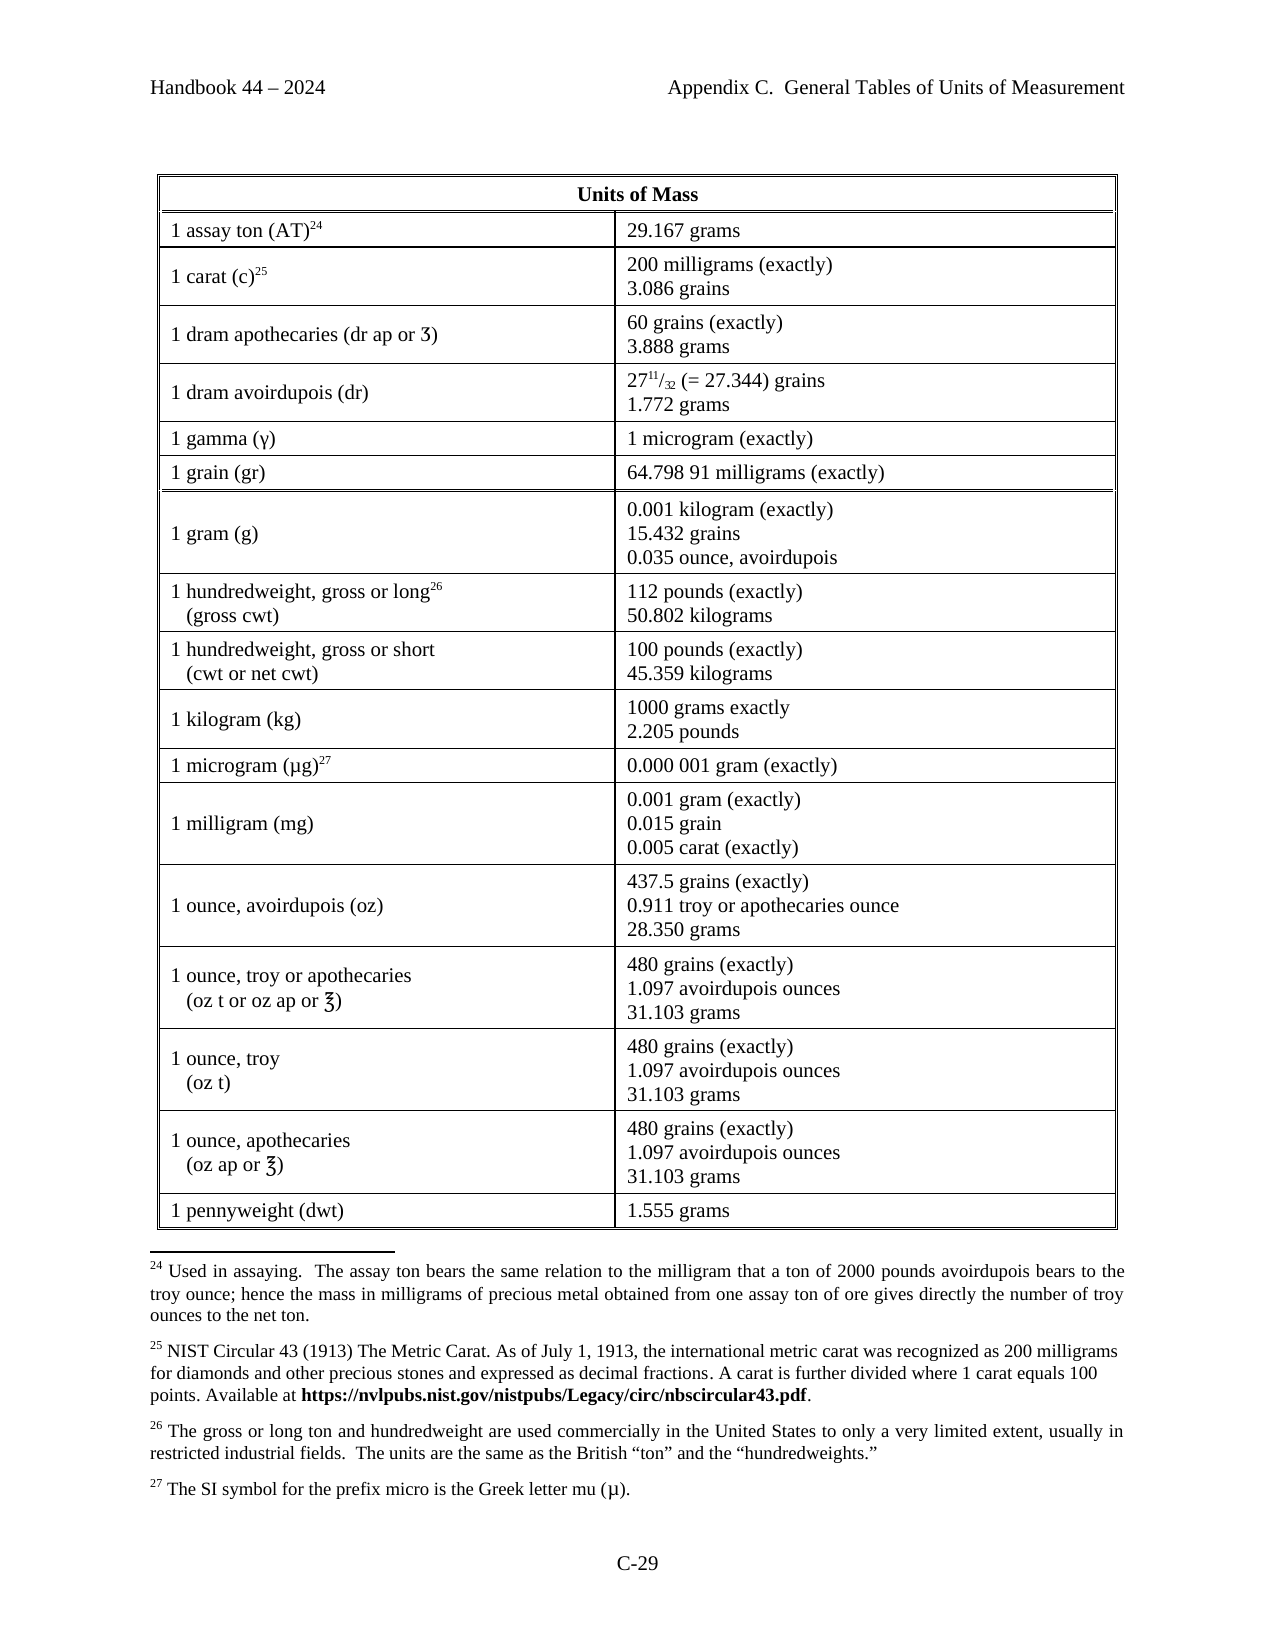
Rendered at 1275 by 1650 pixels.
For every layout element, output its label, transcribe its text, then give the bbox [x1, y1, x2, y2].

table_cell 1 ounce, avoirdupois (oz) [160, 865, 614, 946]
table_cell 1 microgram (µg) [160, 749, 614, 782]
table_cell 1 gamma (γ) [160, 422, 614, 455]
table_cell 200 milligrams (exactly) 3.086 grains [616, 248, 1115, 304]
table_cell 1 dram apothecaries (dr ap or Ӡ) [160, 306, 614, 363]
table_cell 1 hundredweight, gross or short (cwt or net cwt) [160, 632, 614, 689]
table_cell 1 dram avoirdupois (dr) [160, 364, 614, 421]
table_cell 1 kilogram (kg) [160, 690, 614, 747]
table_cell 112 pounds (exactly) 50.802 kilograms [616, 574, 1115, 631]
table_cell 1000 grams exactly 2.205 pounds [616, 690, 1115, 747]
table_cell 480 grains (exactly) 1.097 avoirdupois ounces 31.103 grams [616, 1111, 1115, 1192]
table_cell 1.555 grams [616, 1194, 1115, 1227]
table_cell 1 ounce, apothecaries (oz ap or ℥) [160, 1111, 614, 1192]
table_cell 1 carat (c) [160, 248, 614, 304]
table_cell 100 pounds (exactly) 45.359 kilograms [616, 632, 1115, 689]
table_cell 1 ounce, troy (oz t) [160, 1029, 614, 1110]
table_cell 1 ounce, troy or apothecaries (oz t or oz ap or ℥) [160, 947, 614, 1028]
table_cell 1 assay ton (AT) [159, 210, 614, 246]
table_cell 480 grains (exactly) 1.097 avoirdupois ounces 31.103 grams [616, 947, 1115, 1028]
table_cell 0.001 gram (exactly) 0.015 grain 0.005 carat (exactly) [616, 783, 1115, 864]
table_cell 1 gram (g) [159, 489, 614, 573]
table_cell 1 microgram (exactly) [616, 422, 1115, 455]
table_cell 2711/32 (= 27.344) grains 1.772 grams [616, 364, 1115, 421]
table_cell 60 grains (exactly) 3.888 grams [616, 306, 1115, 363]
table_cell 1 hundredweight, gross or long (gross cwt) [160, 574, 614, 631]
table_cell 1 milligram (mg) [160, 783, 614, 864]
table_header Units of Mass [160, 177, 1115, 210]
table_cell 1 grain (gr) [160, 456, 614, 489]
table_cell 29.167 grams [616, 210, 1117, 246]
table_cell 0.000 001 gram (exactly) [616, 749, 1115, 782]
table_cell 0.001 kilogram (exactly) 15.432 grains 0.035 ounce, avoirdupois [616, 489, 1117, 573]
table_cell 1 pennyweight (dwt) [160, 1194, 614, 1227]
table_cell 437.5 grains (exactly) 0.911 troy or apothecaries ounce 28.350 grams [616, 865, 1115, 946]
table_cell 480 grains (exactly) 1.097 avoirdupois ounces 31.103 grams [616, 1029, 1115, 1110]
table_cell 64.798 91 milligrams (exactly) [616, 456, 1115, 489]
